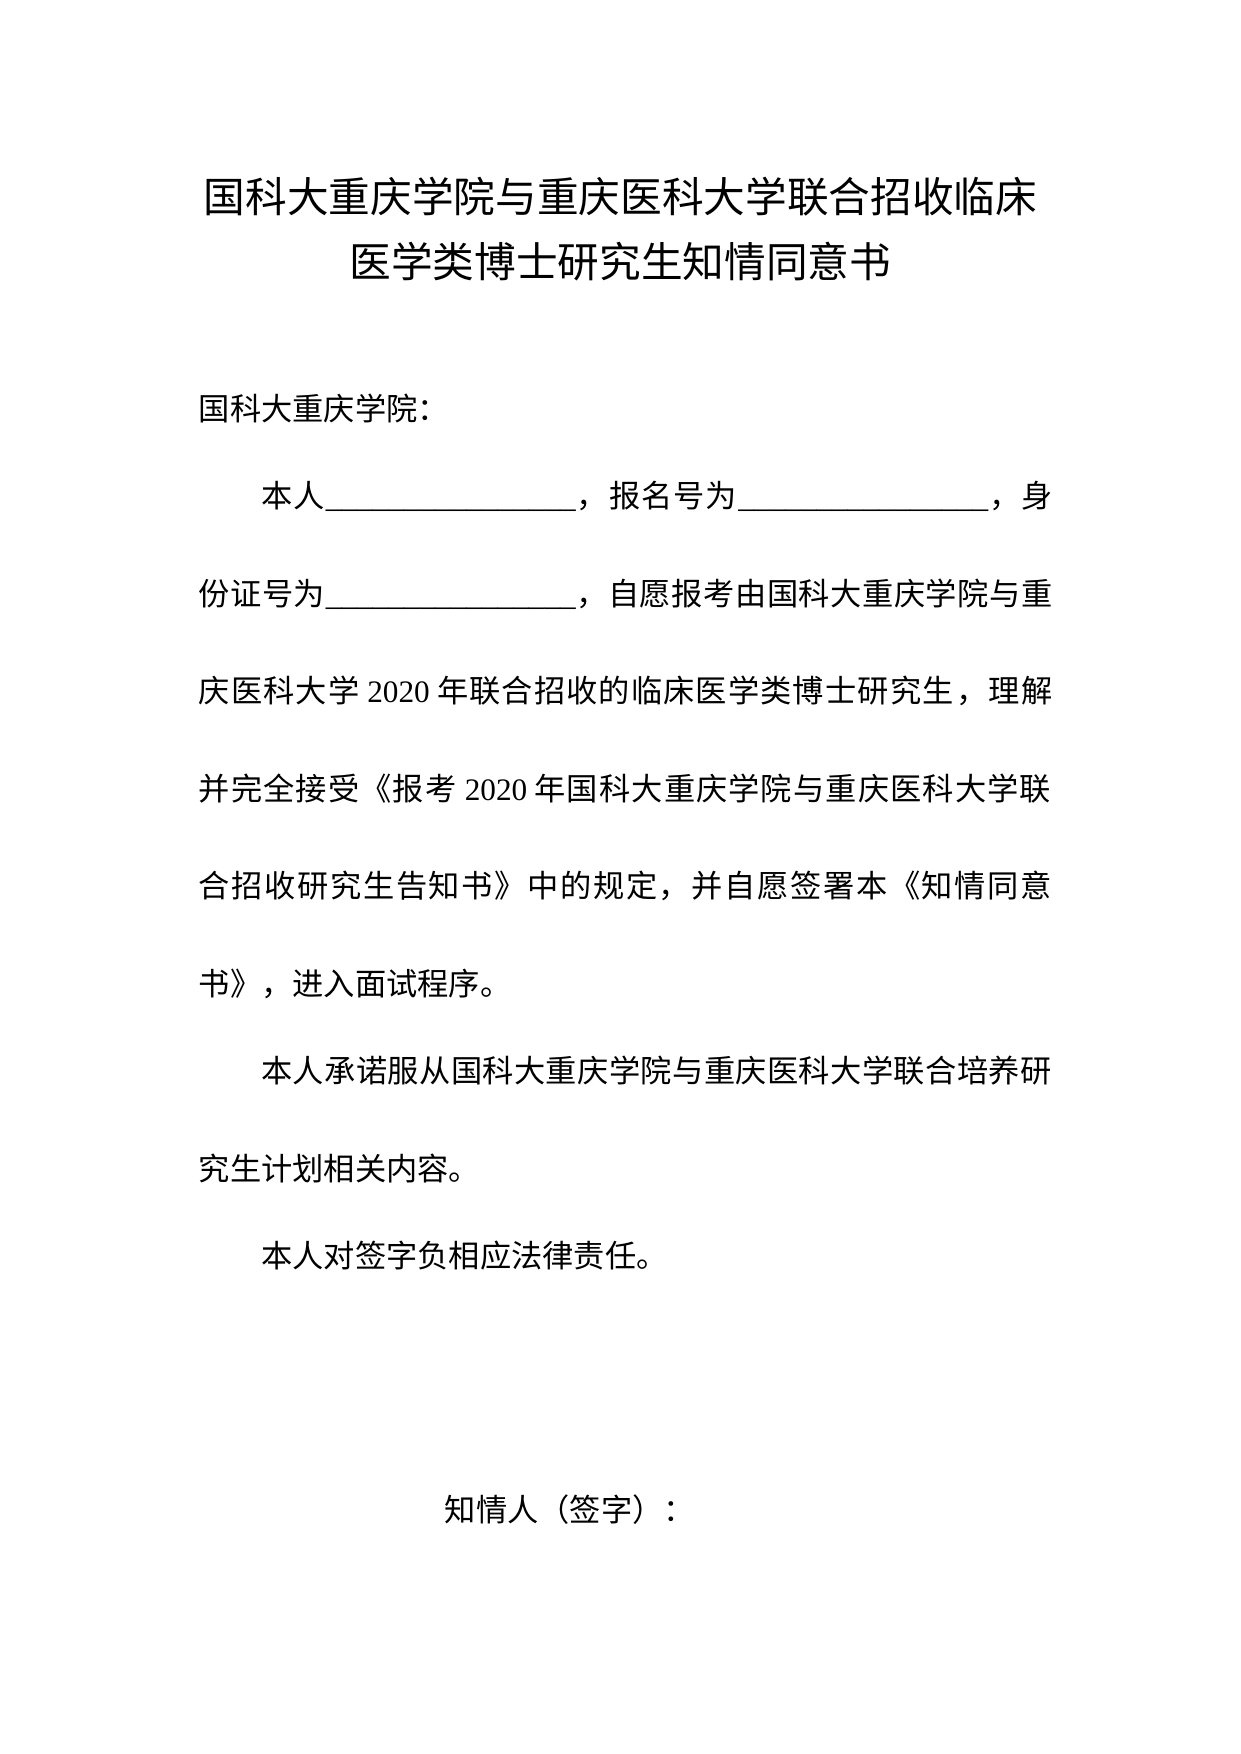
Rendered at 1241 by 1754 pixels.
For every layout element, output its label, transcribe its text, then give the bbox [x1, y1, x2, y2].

text 国科大重庆学院： [198, 374, 1053, 439]
text 知情人（签字）： [187, 1475, 936, 1540]
text 本人承诺服从国科大重庆学院与重庆医科大学联合培养研究生计划相关内容。 [198, 1036, 1053, 1199]
text 本人________________，报名号为________________，身份证号为________________，自愿报考由国科大重庆学院与重庆医科大学2020年联合招收的临床医学类博士研究生，理解并完全接受《报考2020年国科大重庆学院与重庆医科大学联合招收研究生告知书》中的规定，并自愿签署本《知情同意书》，进入面试程序。 [198, 461, 1053, 1014]
text 国科大重庆学院与重庆医科大学联合招收临床医学类博士研究生知情同意书 [187, 162, 1053, 292]
text 本人对签字负相应法律责任。 [198, 1222, 1053, 1287]
